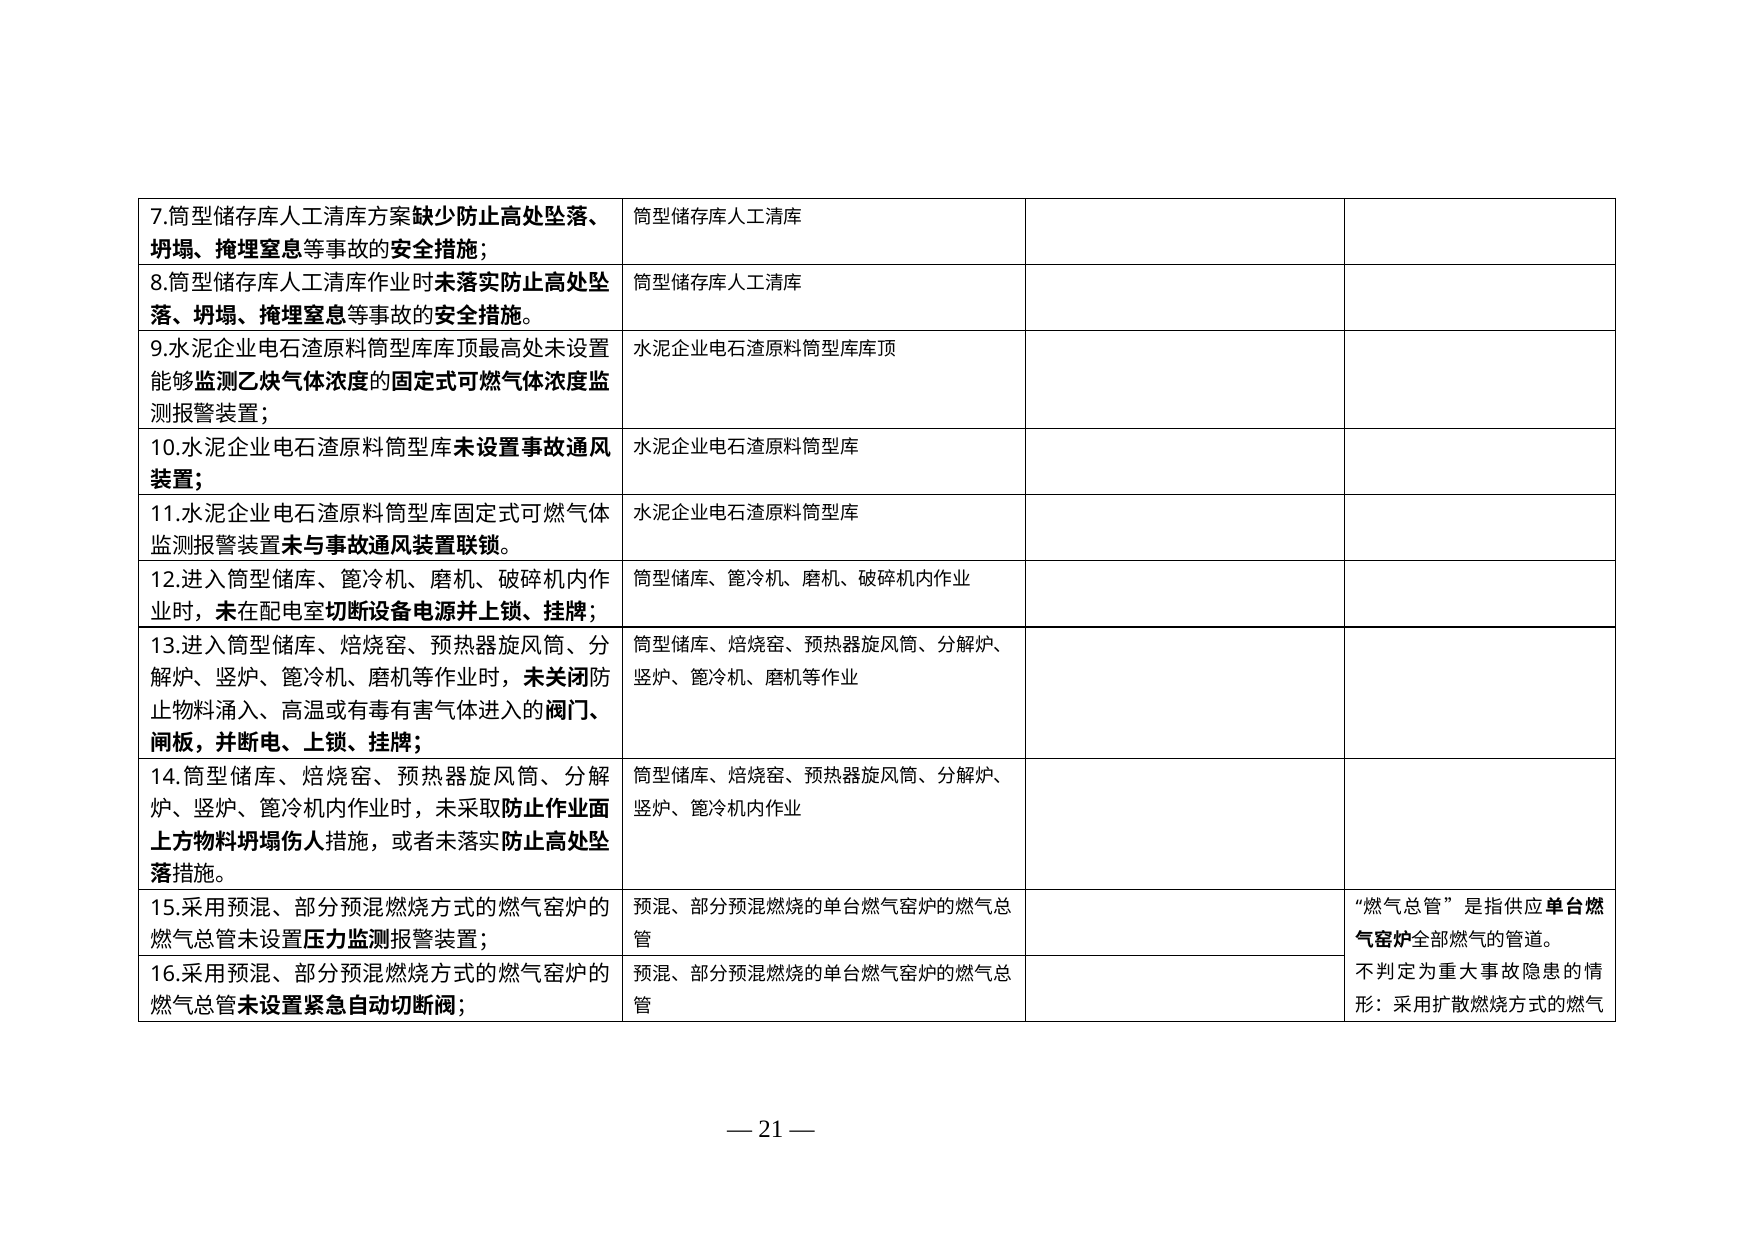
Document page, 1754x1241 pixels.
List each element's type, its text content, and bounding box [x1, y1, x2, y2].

table_cell [1345, 628, 1615, 757]
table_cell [623, 956, 1025, 1021]
table_cell 筒型储存库人工清库 [623, 265, 1025, 330]
table_cell [1026, 890, 1344, 954]
table_cell 筒型储库、焙烧窑、预热器旋风筒、分解炉、竖炉、篦冷机、磨机等作业 [623, 628, 1025, 757]
table_cell 筒型储库、篦冷机、磨机、破碎机内作业 [623, 561, 1025, 626]
table_cell [1026, 759, 1344, 888]
table_cell 13.进入筒型储库、焙烧窑、预热器旋风筒、分解炉、竖炉、篦冷机、磨机等作业时，未关闭防止物料涌入、高温或有毒有害气体进入的阀门、闸板，并断电、上锁、挂牌； [139, 628, 622, 757]
table_cell [1345, 429, 1615, 494]
table_cell [1345, 265, 1615, 330]
table_cell 12.进入筒型储库、篦冷机、磨机、破碎机内作业时，未在配电室切断设备电源并上锁、挂牌； [139, 561, 622, 626]
table_cell 水泥企业电石渣原料筒型库 [623, 429, 1025, 494]
table_cell [1345, 331, 1615, 428]
table_cell 10.水泥企业电石渣原料筒型库未设置事故通风装置； [139, 429, 622, 494]
table_cell [1345, 759, 1615, 888]
table_cell 7.筒型储存库人工清库方案缺少防止高处坠落、坍塌、掩埋窒息等事故的安全措施； [139, 199, 622, 264]
table_cell 预混、部分预混燃烧的单台燃气窑炉的燃气总管 [623, 890, 1025, 954]
table_cell 水泥企业电石渣原料筒型库库顶 [623, 331, 1025, 428]
table_cell “燃气总管”是指供应单台燃气窑炉全部燃气的管道。 不判定为重大事故隐患的情形：采用扩散燃烧方式的燃气窑炉；热发生炉煤气窑炉。 [1345, 890, 1615, 1021]
table_cell 筒型储库、焙烧窑、预热器旋风筒、分解炉、竖炉、篦冷机内作业 [623, 759, 1025, 888]
table_cell 16.采用预混、部分预混燃烧方式的燃气窑炉的燃气总管未设置紧急自动切断阀； [139, 956, 622, 1021]
table_cell [1026, 429, 1344, 494]
table_cell 水泥企业电石渣原料筒型库 [623, 495, 1025, 560]
table_cell 9.水泥企业电石渣原料筒型库库顶最高处未设置能够监测乙炔气体浓度的固定式可燃气体浓度监测报警装置； [139, 331, 622, 428]
table_cell [1026, 331, 1344, 428]
table_cell [1026, 956, 1344, 1021]
table_cell 8.筒型储存库人工清库作业时未落实防止高处坠落、坍塌、掩埋窒息等事故的安全措施。 [139, 265, 622, 330]
table_cell [1026, 199, 1344, 264]
table_cell [1345, 199, 1615, 264]
table_cell 筒型储存库人工清库 [623, 199, 1025, 264]
table_cell [1345, 495, 1615, 560]
table_cell [1026, 495, 1344, 560]
table_cell 14.筒型储库、焙烧窑、预热器旋风筒、分解炉、竖炉、篦冷机内作业时，未采取防止作业面上方物料坍塌伤人措施，或者未落实防止高处坠落措施。 [139, 759, 622, 888]
table_cell 11.水泥企业电石渣原料筒型库固定式可燃气体监测报警装置未与事故通风装置联锁。 [139, 495, 622, 560]
table_cell [1345, 561, 1615, 626]
table_cell 15.采用预混、部分预混燃烧方式的燃气窑炉的燃气总管未设置压力监测报警装置； [139, 890, 622, 954]
table_cell [1026, 628, 1344, 757]
table_cell [1026, 265, 1344, 330]
table_cell [1026, 561, 1344, 626]
